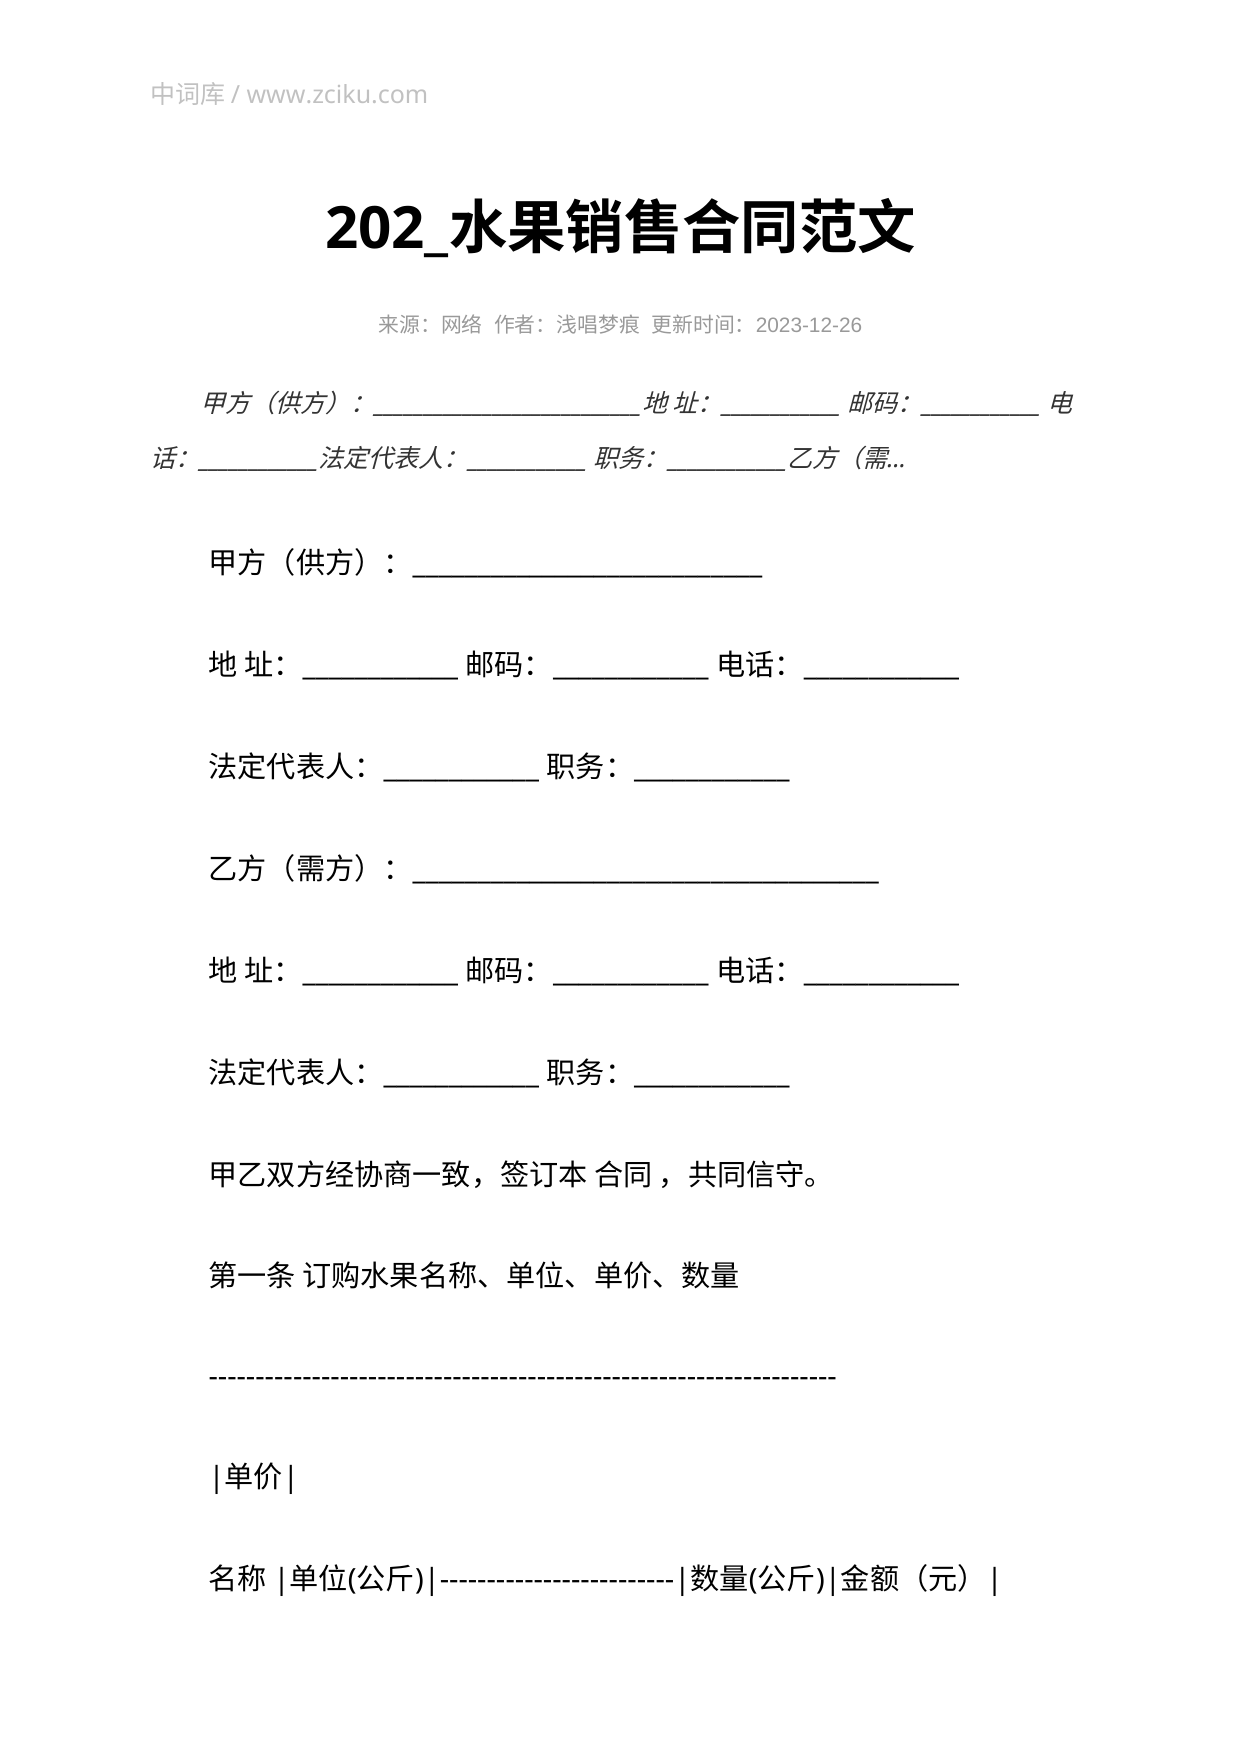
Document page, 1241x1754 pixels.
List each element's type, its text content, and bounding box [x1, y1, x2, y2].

text 来源：网络 作者：浅唱梦痕 更新时间：2023-12-26 [150, 313, 1090, 337]
text 第一条 订购水果名称、单位、单价、数量 [150, 1253, 1090, 1295]
subtitle 202_水果销售合同范文 [150, 181, 1090, 266]
text 甲乙双方经协商一致，签订本 合同 ，共同信守。 [150, 1151, 1090, 1193]
text 甲方（供方）：___________________________ [150, 539, 1090, 582]
text 法定代表人：____________ 职务：____________ [150, 743, 1090, 786]
text 地 址：____________ 邮码：____________ 电话：____________ [150, 641, 1090, 684]
text ------------------------------------------------------------------- [150, 1355, 1090, 1394]
text 甲方（供方）：___________________________地 址：____________ 邮码：____________ 电话：____________法定代表人：____________ 职务：____________乙方（需... [150, 384, 1090, 474]
text 地 址：____________ 邮码：____________ 电话：____________ [150, 947, 1090, 990]
text 名称 |单位(公斤)|-------------------------|数量(公斤)|金额（元）| [150, 1555, 1090, 1598]
text 法定代表人：____________ 职务：____________ [150, 1049, 1090, 1092]
text |单价| [150, 1453, 1090, 1496]
text 乙方（需方）：____________________________________ [150, 845, 1090, 888]
